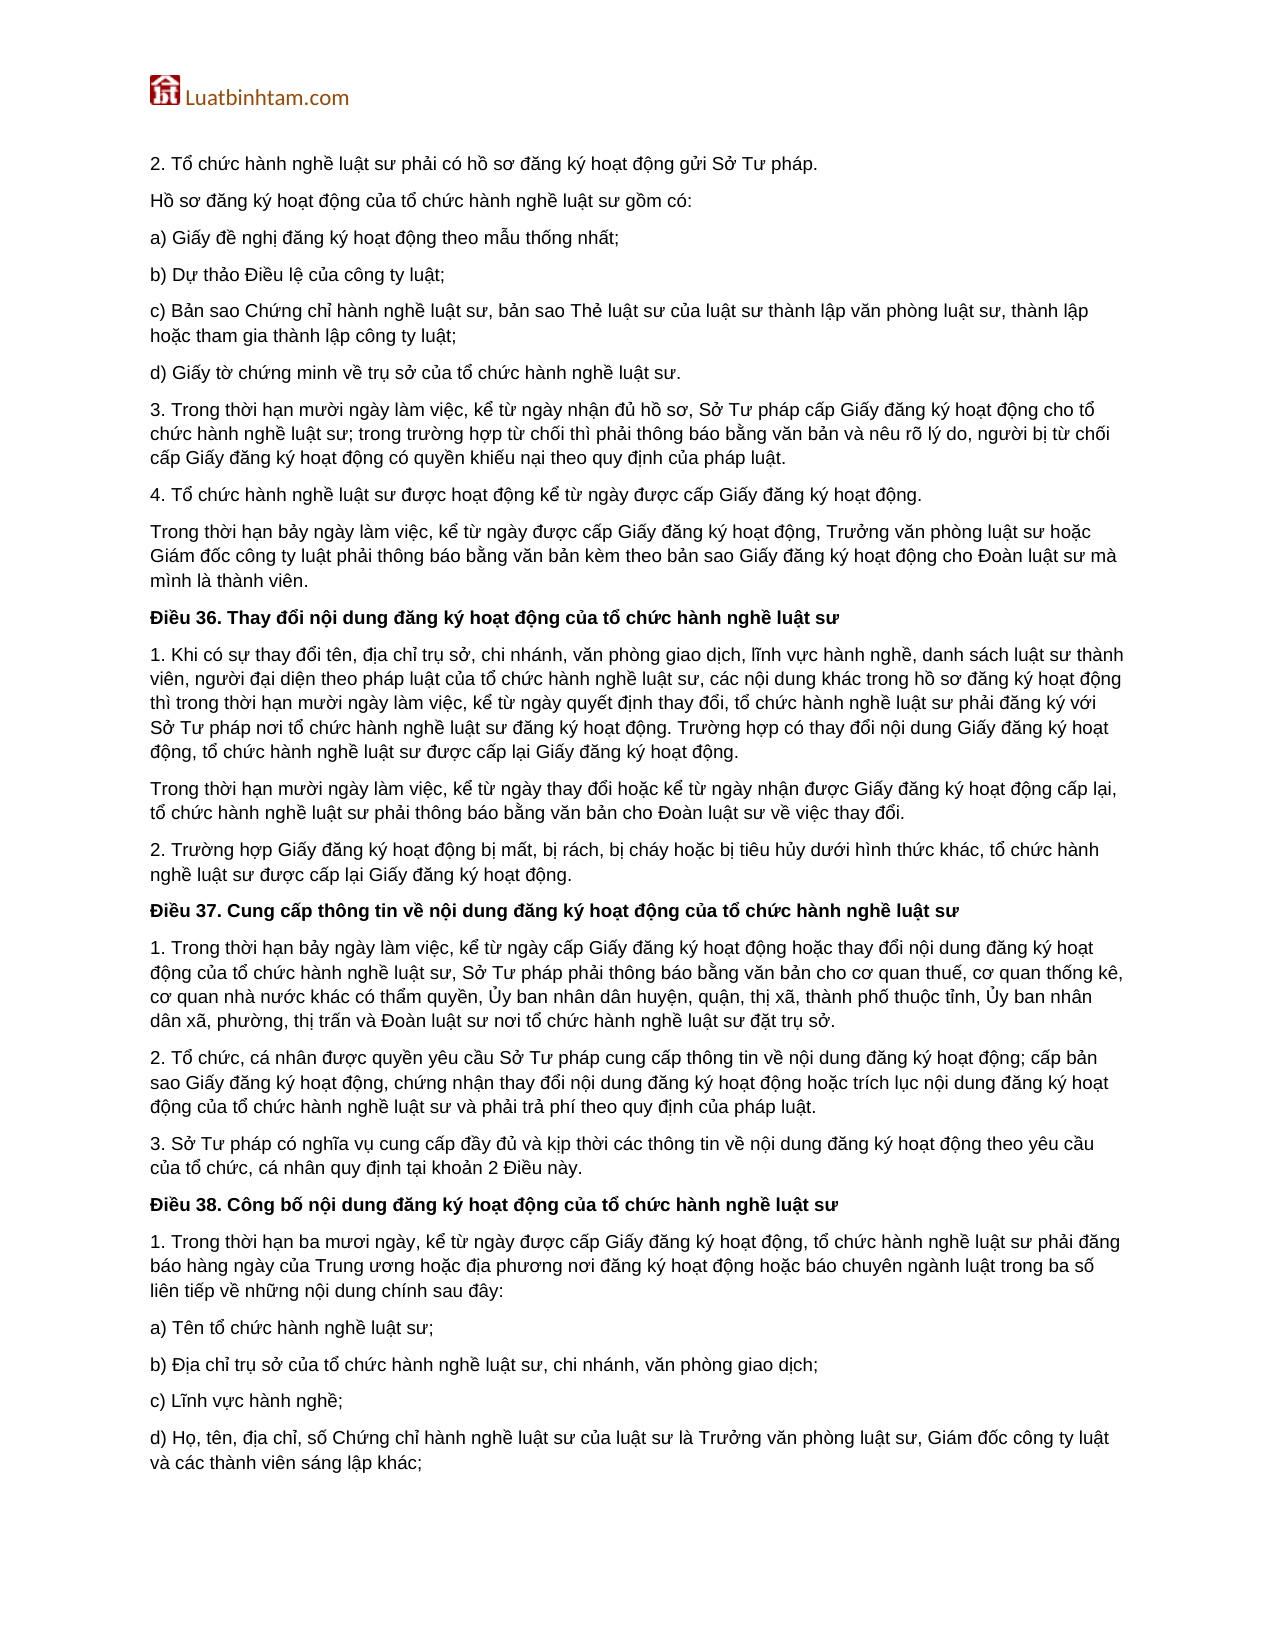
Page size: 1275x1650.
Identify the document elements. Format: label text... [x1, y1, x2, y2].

text Điều 38. Công bố nội dung đăng ký hoạt động của tổ chức hành nghề luật sư [150, 1191, 1125, 1216]
text Trong thời hạn mười ngày làm việc, kể từ ngày thay đổi hoặc kể từ ngày nhận được Giấy đăng ký hoạt động cấp lại, tổ chức hành nghề luật sư phải thông báo bằng văn bản cho Đoàn luật sư về việc thay đổi. [150, 775, 1125, 824]
text a) Giấy đề nghị đăng ký hoạt động theo mẫu thống nhất; [150, 224, 1125, 248]
text b) Dự thảo Điều lệ của công ty luật; [150, 261, 1125, 285]
text 1. Khi có sự thay đổi tên, địa chỉ trụ sở, chi nhánh, văn phòng giao dịch, lĩnh vực hành nghề, danh sách luật sư thành viên, người đại diện theo pháp luật của tổ chức hành nghề luật sư, các nội dung khác trong hồ sơ đăng ký hoạt động thì trong thời hạn mười ngày làm việc, kể từ ngày quyết định thay đổi, tổ chức hành nghề luật sư phải đăng ký với Sở Tư pháp nơi tổ chức hành nghề luật sư đăng ký hoạt động. Trường hợp có thay đổi nội dung Giấy đăng ký hoạt động, tổ chức hành nghề luật sư được cấp lại Giấy đăng ký hoạt động. [150, 641, 1125, 762]
text 1. Trong thời hạn ba mươi ngày, kể từ ngày được cấp Giấy đăng ký hoạt động, tổ chức hành nghề luật sư phải đăng báo hàng ngày của Trung ương hoặc địa phương nơi đăng ký hoạt động hoặc báo chuyên ngành luật trong ba số liên tiếp về những nội dung chính sau đây: [150, 1228, 1125, 1301]
text Điều 36. Thay đổi nội dung đăng ký hoạt động của tổ chức hành nghề luật sư [150, 604, 1125, 628]
text c) Bản sao Chứng chỉ hành nghề luật sư, bản sao Thẻ luật sư của luật sư thành lập văn phòng luật sư, thành lập hoặc tham gia thành lập công ty luật; [150, 297, 1125, 346]
text Hồ sơ đăng ký hoạt động của tổ chức hành nghề luật sư gồm có: [150, 187, 1125, 211]
text b) Địa chỉ trụ sở của tổ chức hành nghề luật sư, chi nhánh, văn phòng giao dịch; [150, 1351, 1125, 1375]
text d) Họ, tên, địa chỉ, số Chứng chỉ hành nghề luật sư của luật sư là Trưởng văn phòng luật sư, Giám đốc công ty luật và các thành viên sáng lập khác; [150, 1424, 1125, 1473]
text 3. Sở Tư pháp có nghĩa vụ cung cấp đầy đủ và kịp thời các thông tin về nội dung đăng ký hoạt động theo yêu cầu của tổ chức, cá nhân quy định tại khoản 2 Điều này. [150, 1130, 1125, 1179]
picture [150, 75, 181, 105]
text d) Giấy tờ chứng minh về trụ sở của tổ chức hành nghề luật sư. [150, 359, 1125, 383]
text 2. Tổ chức, cá nhân được quyền yêu cầu Sở Tư pháp cung cấp thông tin về nội dung đăng ký hoạt động; cấp bản sao Giấy đăng ký hoạt động, chứng nhận thay đổi nội dung đăng ký hoạt động hoặc trích lục nội dung đăng ký hoạt động của tổ chức hành nghề luật sư và phải trả phí theo quy định của pháp luật. [150, 1044, 1125, 1117]
text a) Tên tổ chức hành nghề luật sư; [150, 1314, 1125, 1338]
text 1. Trong thời hạn bảy ngày làm việc, kể từ ngày cấp Giấy đăng ký hoạt động hoặc thay đổi nội dung đăng ký hoạt động của tổ chức hành nghề luật sư, Sở Tư pháp phải thông báo bằng văn bản cho cơ quan thuế, cơ quan thống kê, cơ quan nhà nước khác có thẩm quyền, Ủy ban nhân dân huyện, quận, thị xã, thành phố thuộc tỉnh, Ủy ban nhân dân xã, phường, thị trấn và Đoàn luật sư nơi tổ chức hành nghề luật sư đặt trụ sở. [150, 934, 1125, 1032]
text 3. Trong thời hạn mười ngày làm việc, kể từ ngày nhận đủ hồ sơ, Sở Tư pháp cấp Giấy đăng ký hoạt động cho tổ chức hành nghề luật sư; trong trường hợp từ chối thì phải thông báo bằng văn bản và nêu rõ lý do, người bị từ chối cấp Giấy đăng ký hoạt động có quyền khiếu nại theo quy định của pháp luật. [150, 396, 1125, 469]
text Trong thời hạn bảy ngày làm việc, kể từ ngày được cấp Giấy đăng ký hoạt động, Trưởng văn phòng luật sư hoặc Giám đốc công ty luật phải thông báo bằng văn bản kèm theo bản sao Giấy đăng ký hoạt động cho Đoàn luật sư mà mình là thành viên. [150, 518, 1125, 591]
text c) Lĩnh vực hành nghề; [150, 1387, 1125, 1412]
text Điều 37. Cung cấp thông tin về nội dung đăng ký hoạt động của tổ chức hành nghề luật sư [150, 897, 1125, 922]
text 4. Tổ chức hành nghề luật sư được hoạt động kể từ ngày được cấp Giấy đăng ký hoạt động. [150, 481, 1125, 506]
text 2. Trường hợp Giấy đăng ký hoạt động bị mất, bị rách, bị cháy hoặc bị tiêu hủy dưới hình thức khác, tổ chức hành nghề luật sư được cấp lại Giấy đăng ký hoạt động. [150, 836, 1125, 885]
text 2. Tổ chức hành nghề luật sư phải có hồ sơ đăng ký hoạt động gửi Sở Tư pháp. [150, 150, 1125, 174]
